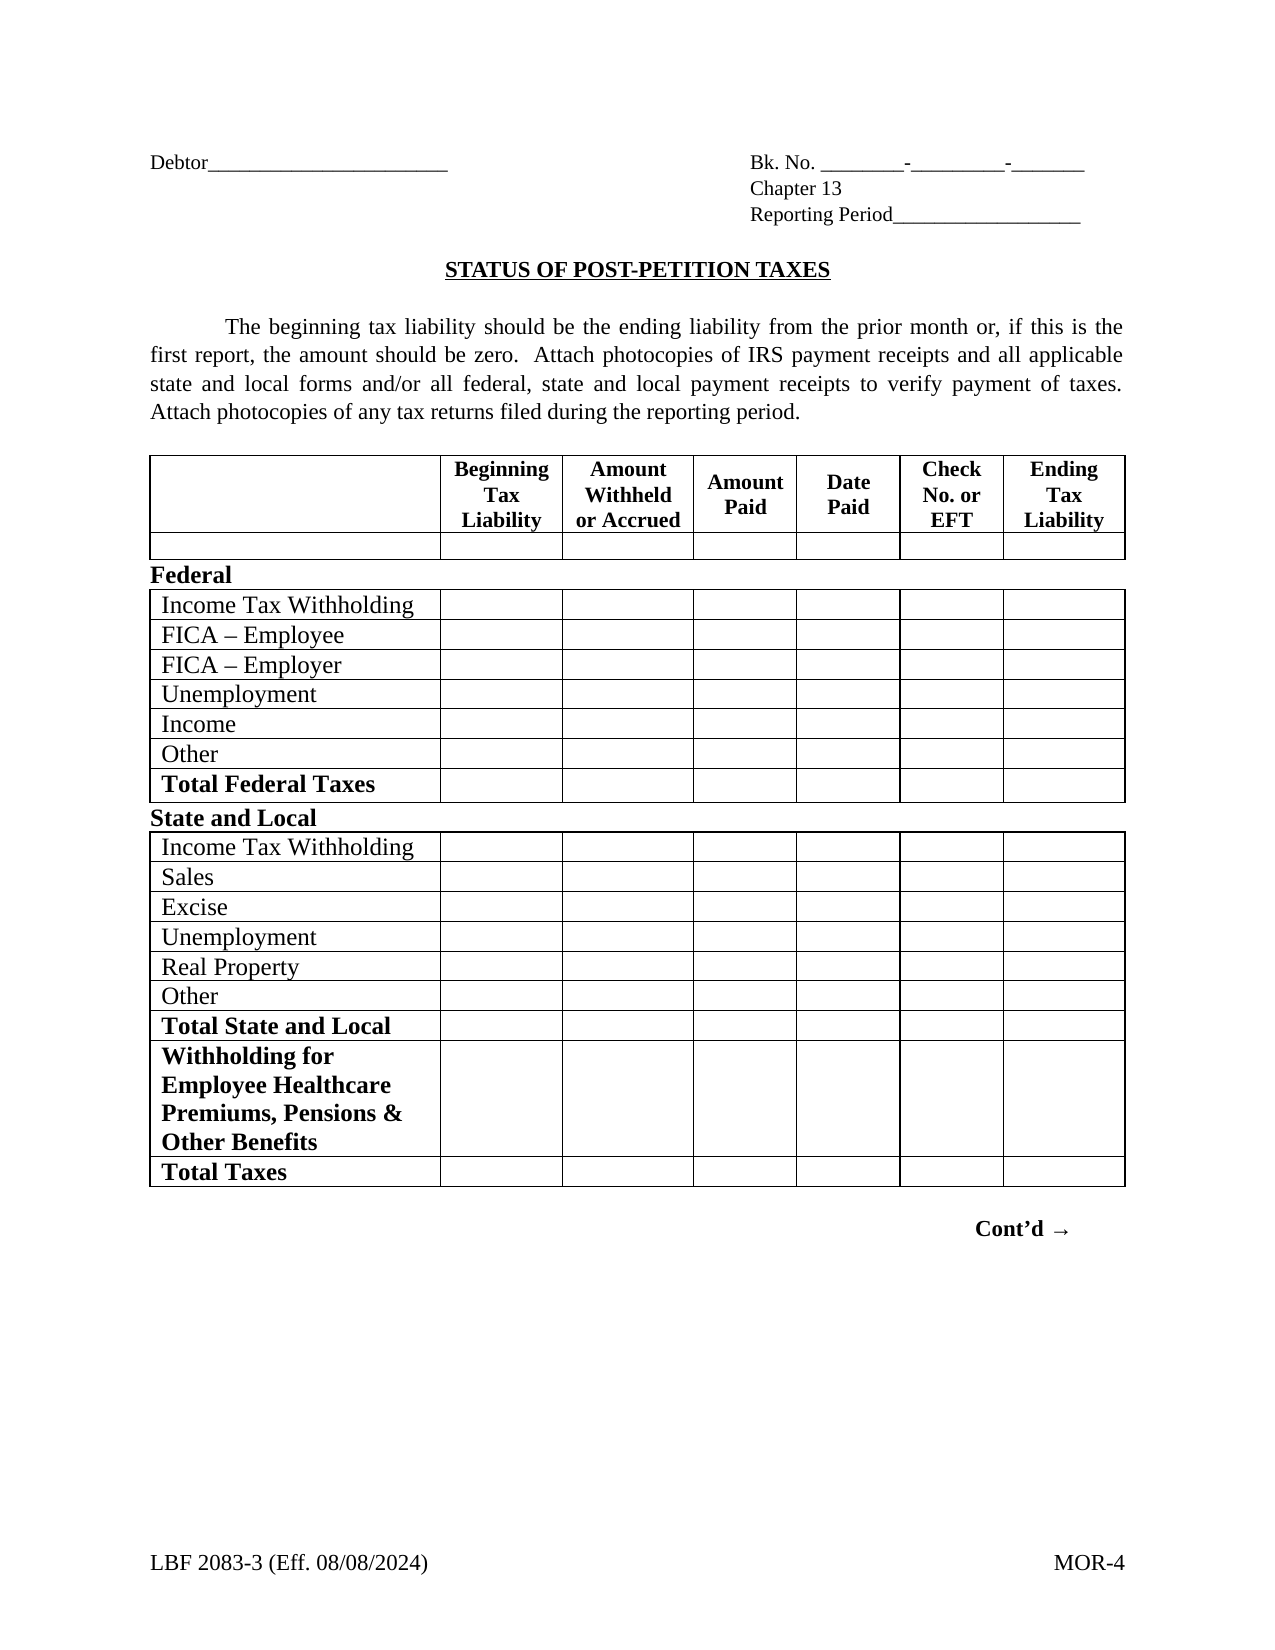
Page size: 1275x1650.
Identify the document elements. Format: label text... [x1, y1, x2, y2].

table_cell [797, 1041, 899, 1156]
table_cell [901, 922, 1003, 951]
table_cell [1004, 739, 1124, 768]
table_cell [797, 533, 899, 559]
table_cell FICA – Employer [151, 650, 440, 678]
table_cell [901, 1011, 1003, 1040]
table_cell [563, 709, 693, 738]
table_cell [441, 650, 562, 678]
table_cell [694, 833, 796, 861]
table_cell [1004, 709, 1124, 738]
table_cell [563, 769, 693, 802]
table_cell [1004, 1041, 1124, 1156]
table_cell [441, 922, 562, 951]
table_header Ending Tax Liability [1004, 456, 1124, 532]
table_cell [563, 892, 693, 921]
table_cell Real Property [151, 952, 440, 980]
table_header Amount Withheld or Accrued [563, 456, 693, 532]
table_cell [797, 769, 899, 802]
table_cell [441, 862, 562, 891]
table_cell [694, 590, 796, 619]
table_cell [563, 952, 693, 980]
table_cell [1004, 1011, 1124, 1040]
text STATUS OF POST-PETITION TAXES [150, 256, 1125, 283]
table_cell [441, 739, 562, 768]
table_cell Income Tax Withholding [151, 590, 440, 619]
table_cell [563, 620, 693, 649]
table_cell [901, 533, 1003, 559]
table_cell [441, 769, 562, 802]
table_cell [441, 680, 562, 708]
text Debtor_______________________ Bk. No. ________-_________-_______ [150, 150, 1125, 174]
table_cell Withholding for Employee Healthcare Premiums, Pensions & Other Benefits [151, 1041, 440, 1156]
table_cell Total Taxes [151, 1157, 440, 1186]
table_cell [901, 620, 1003, 649]
table_cell [1004, 981, 1124, 1010]
text Cont’d → [150, 1215, 1125, 1242]
table_cell [901, 833, 1003, 861]
table_cell [1004, 892, 1124, 921]
table_cell [797, 1011, 899, 1040]
table_cell [1004, 1157, 1124, 1186]
table_cell [797, 833, 899, 861]
table_cell [694, 862, 796, 891]
table_cell [694, 1011, 796, 1040]
table_cell [694, 739, 796, 768]
table_cell [797, 981, 899, 1010]
table_cell [151, 533, 440, 559]
table_cell [1004, 590, 1124, 619]
table_cell Unemployment [151, 680, 440, 708]
table_cell [441, 1011, 562, 1040]
table_cell [797, 952, 899, 980]
table_cell [441, 892, 562, 921]
table_cell [563, 862, 693, 891]
table_cell [797, 620, 899, 649]
table_cell [563, 650, 693, 678]
table_cell [901, 1157, 1003, 1186]
table_cell [694, 620, 796, 649]
table_cell [441, 1157, 562, 1186]
table_cell [797, 1157, 899, 1186]
table_cell [901, 892, 1003, 921]
table_cell Excise [151, 892, 440, 921]
table_cell [797, 862, 899, 891]
table_cell [694, 709, 796, 738]
table_cell [441, 533, 562, 559]
table_header Check No. or EFT [901, 456, 1003, 532]
table_cell Income Tax Withholding [151, 833, 440, 861]
table_header Beginning Tax Liability [441, 456, 562, 532]
table_cell [694, 650, 796, 678]
table_cell FICA – Employee [151, 620, 440, 649]
table_cell State and Local [150, 803, 1125, 831]
table_cell Sales [151, 862, 440, 891]
table_cell [901, 709, 1003, 738]
table_cell [797, 892, 899, 921]
table_cell [797, 739, 899, 768]
text Reporting Period__________________ [675, 202, 1125, 226]
table_cell [1004, 533, 1124, 559]
table_cell [441, 620, 562, 649]
text Chapter 13 [675, 176, 1125, 200]
table_cell [694, 769, 796, 802]
table_cell Other [151, 981, 440, 1010]
table_cell [1004, 952, 1124, 980]
table_cell [901, 1041, 1003, 1156]
table_cell [563, 680, 693, 708]
table_cell [694, 922, 796, 951]
table_cell [1004, 833, 1124, 861]
table_cell [1004, 680, 1124, 708]
table_cell [563, 1041, 693, 1156]
table_cell [563, 1157, 693, 1186]
table_cell [563, 590, 693, 619]
table_cell [563, 739, 693, 768]
table_cell [441, 981, 562, 1010]
table_cell [563, 1011, 693, 1040]
table_cell [563, 981, 693, 1010]
table_cell [1004, 862, 1124, 891]
table_cell [901, 650, 1003, 678]
table_cell [797, 680, 899, 708]
text The beginning tax liability should be the ending liability from the prior month or, if this is the first report, the amount should be zero. Attach photocopies of IRS payment receipts and all applicable state and local forms and/or all federal, state and local payment receipts to verify payment of taxes. Attach photocopies of any tax returns filed during the reporting period. [150, 313, 1125, 425]
table_header Amount Paid [694, 456, 796, 532]
table_cell [1004, 650, 1124, 678]
table_cell Total Federal Taxes [151, 769, 440, 802]
table_cell [441, 952, 562, 980]
table_cell [563, 533, 693, 559]
table_header Date Paid [797, 456, 899, 532]
table_cell [901, 981, 1003, 1010]
table_cell Other [151, 739, 440, 768]
table_cell [694, 1157, 796, 1186]
table_cell [694, 981, 796, 1010]
table_cell [1004, 620, 1124, 649]
table_cell [694, 952, 796, 980]
table_cell [797, 709, 899, 738]
table_cell [797, 590, 899, 619]
table_cell [901, 952, 1003, 980]
table_cell [694, 892, 796, 921]
table_cell [901, 769, 1003, 802]
table_cell Income [151, 709, 440, 738]
table_cell [563, 922, 693, 951]
table_cell [901, 739, 1003, 768]
table_cell [694, 533, 796, 559]
table_cell [797, 922, 899, 951]
table_header [151, 456, 440, 532]
table_cell [441, 1041, 562, 1156]
table_cell [901, 862, 1003, 891]
table_cell [694, 680, 796, 708]
table_cell [694, 1041, 796, 1156]
table_cell Federal [150, 560, 1125, 589]
table_cell Total State and Local [151, 1011, 440, 1040]
table_cell [1004, 922, 1124, 951]
table_cell [1004, 769, 1124, 802]
table_cell [441, 833, 562, 861]
table_cell [563, 833, 693, 861]
table_cell [441, 709, 562, 738]
table_cell [901, 590, 1003, 619]
table_cell [901, 680, 1003, 708]
table_cell [441, 590, 562, 619]
table_cell Unemployment [151, 922, 440, 951]
table_cell [797, 650, 899, 678]
